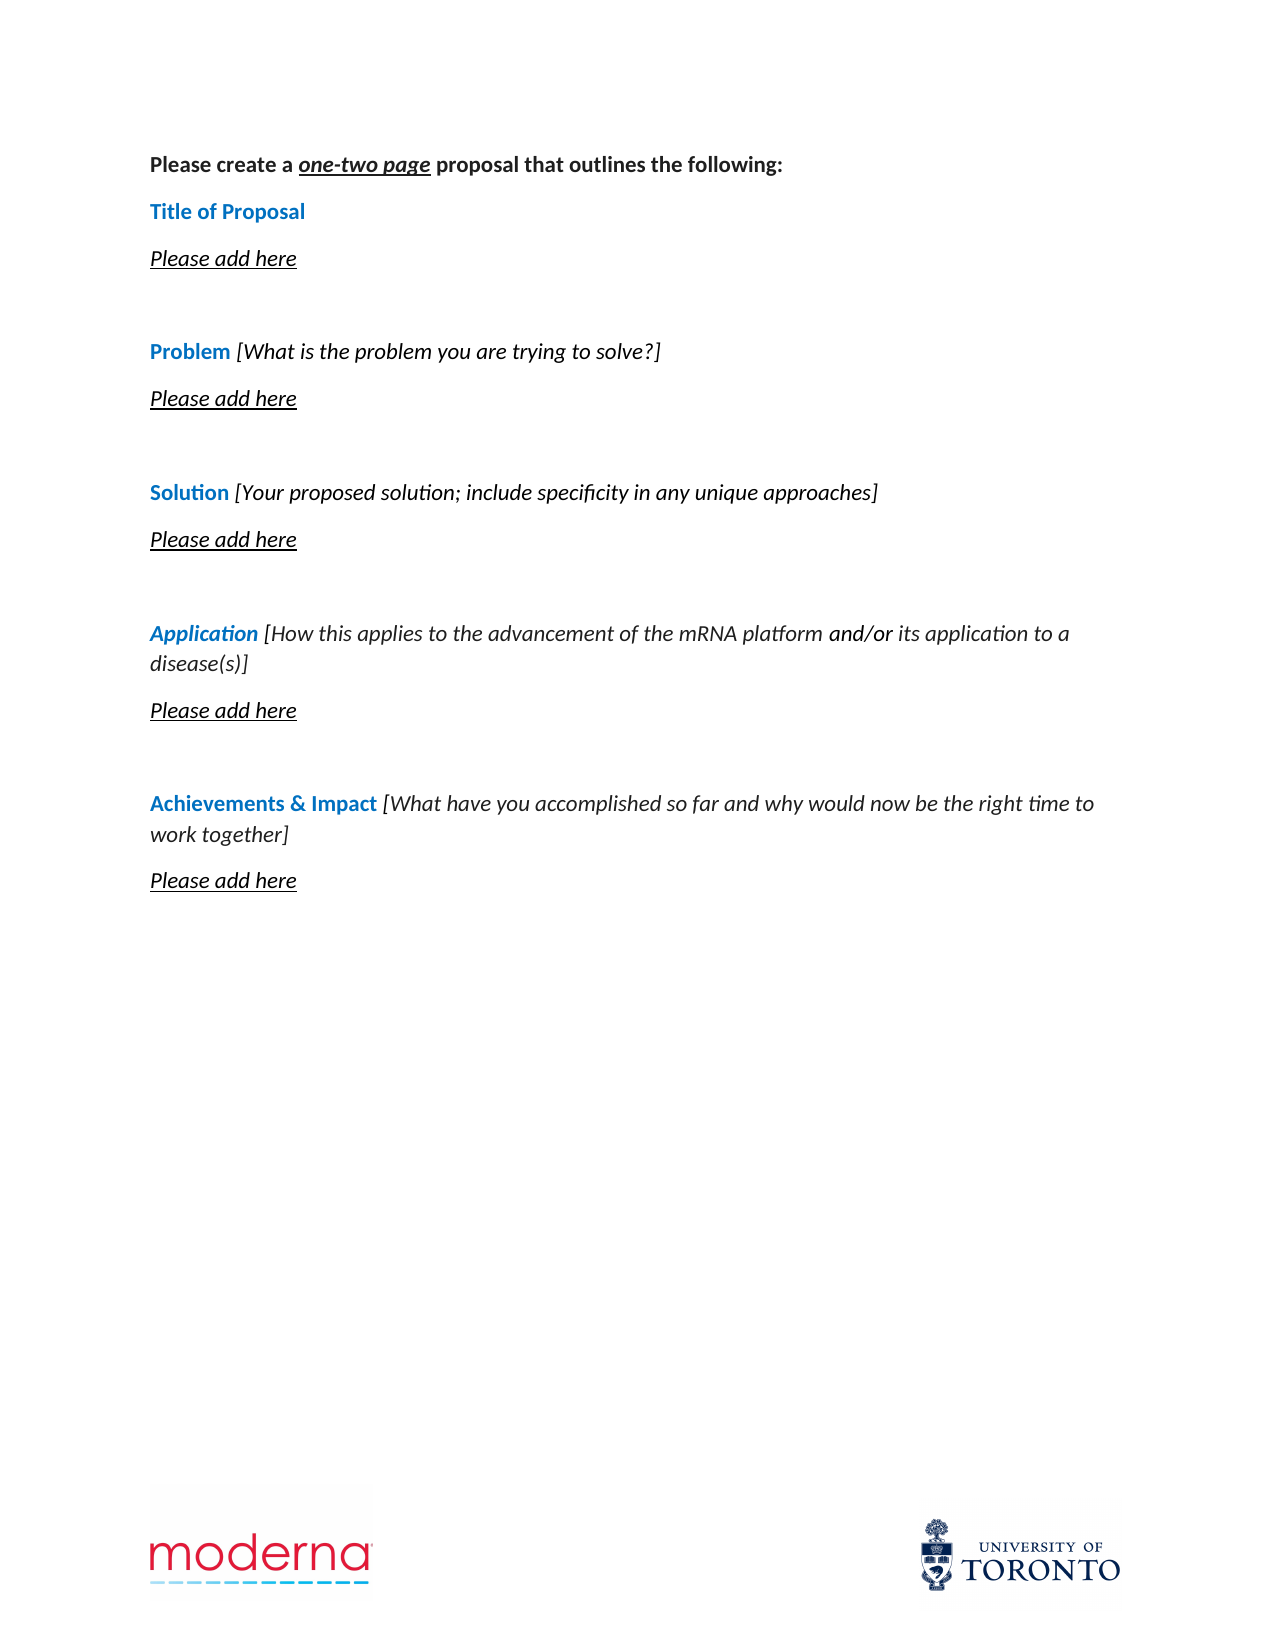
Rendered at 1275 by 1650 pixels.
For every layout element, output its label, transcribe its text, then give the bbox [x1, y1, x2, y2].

text Achievements & Impact [What have you accomplished so far and why would now be the right time to work together] [150, 789, 1125, 848]
text Please add here [150, 244, 1125, 272]
text Please add here [150, 525, 1125, 553]
text Please add here [150, 384, 1125, 412]
text Please create a one-two page proposal that outlines the following: [150, 150, 1125, 178]
picture [919, 1498, 1122, 1611]
text Title of Proposal [150, 197, 1125, 225]
text Please add here [150, 867, 1125, 895]
text Solution [Your proposed solution; include specificity in any unique approaches] [150, 478, 1125, 506]
picture [150, 1484, 373, 1601]
text Please add here [150, 696, 1125, 724]
text Problem [What is the problem you are trying to solve?] [150, 337, 1125, 366]
text Application [How this applies to the advancement of the mRNA platform and/or its application to a disease(s)] [150, 619, 1125, 677]
